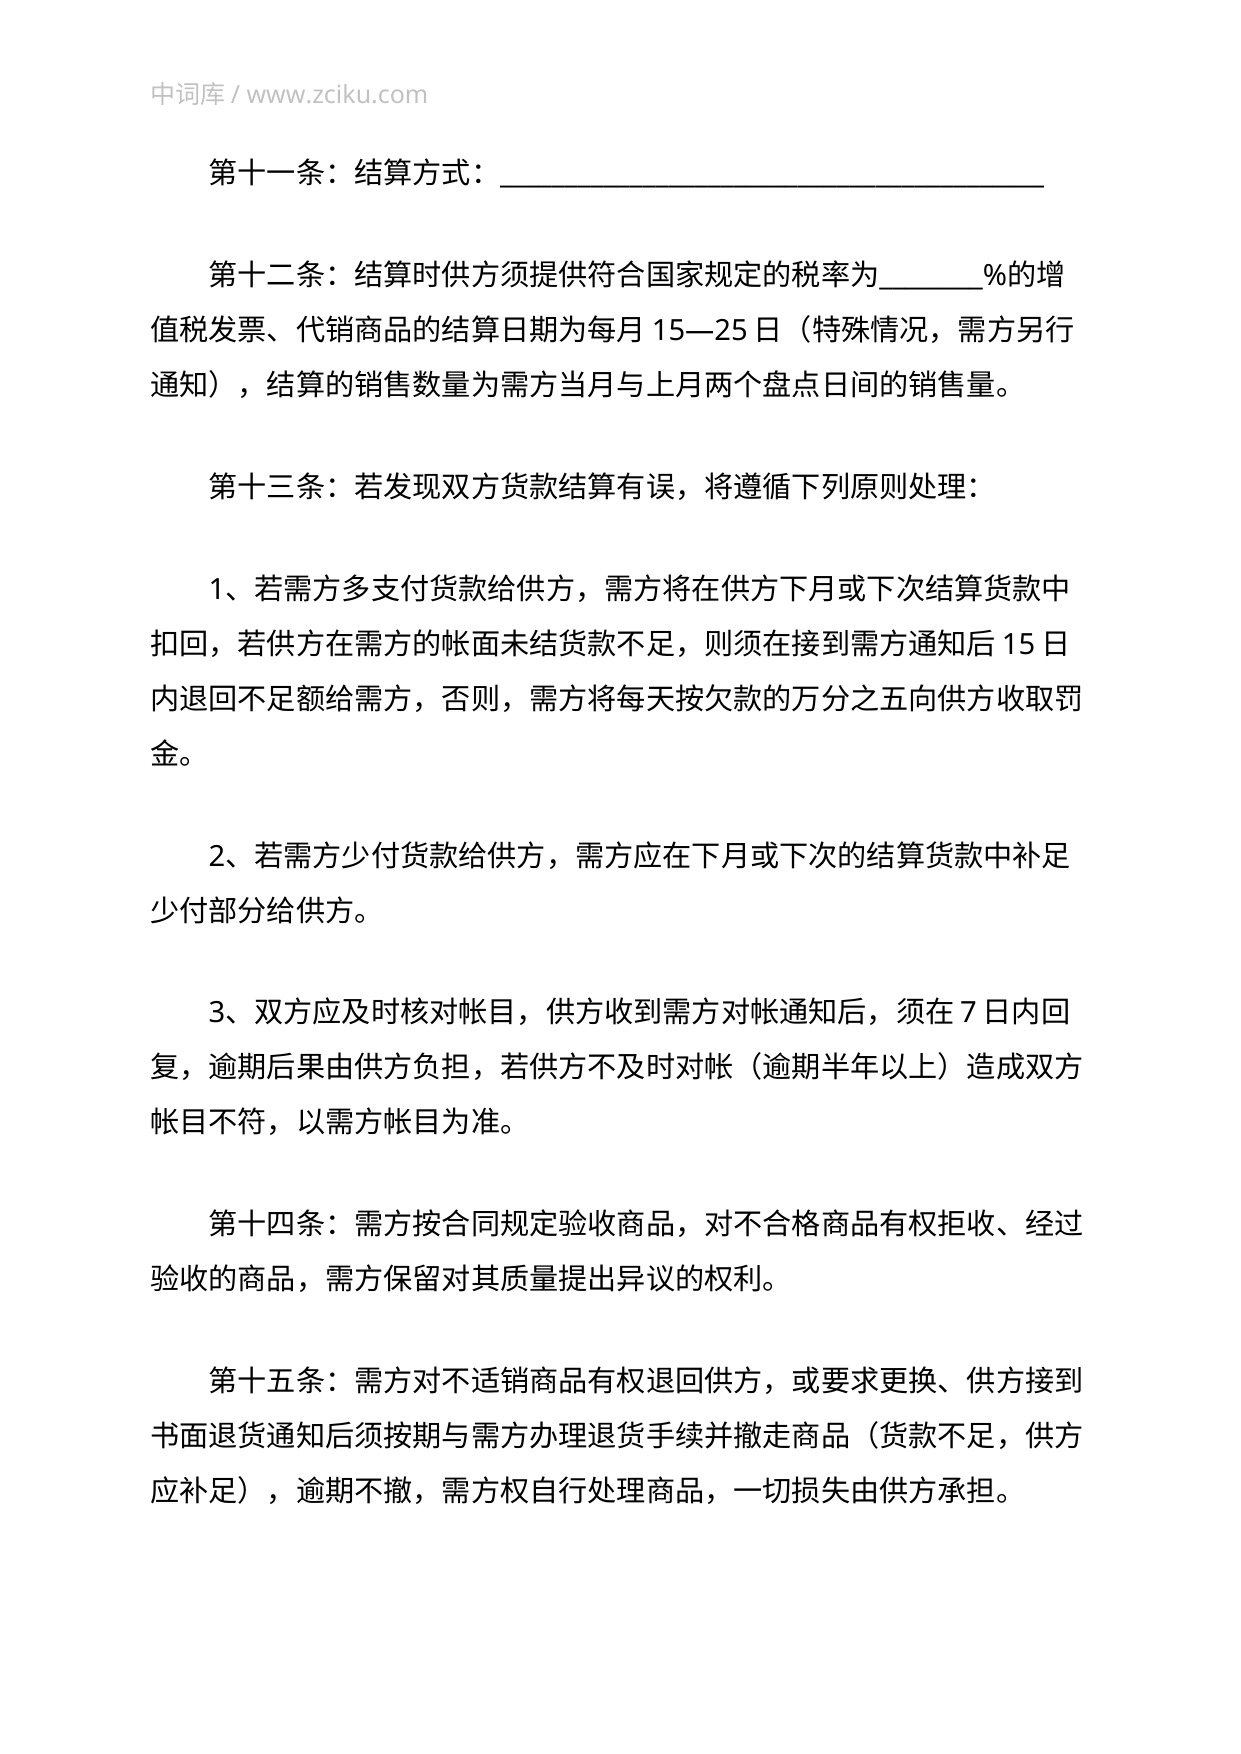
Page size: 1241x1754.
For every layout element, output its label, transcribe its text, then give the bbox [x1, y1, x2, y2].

text 1、若需方多支付货款给供方，需方将在供方下月或下次结算货款中扣回，若供方在需方的帐面未结货款不足，则须在接到需方通知后15日内退回不足额给需方，否则，需方将每天按欠款的万分之五向供方收取罚金。 [150, 566, 1090, 773]
text 第十三条：若发现双方货款结算有误，将遵循下列原则处理： [150, 464, 1090, 506]
text 第十五条：需方对不适销商品有权退回供方，或要求更换、供方接到书面退货通知后须按期与需方办理退货手续并撤走商品（货款不足，供方应补足），逾期不撤，需方权自行处理商品，一切损失由供方承担。 [150, 1357, 1090, 1509]
text 第十四条：需方按合同规定验收商品，对不合格商品有权拒收、经过验收的商品，需方保留对其质量提出异议的权利。 [150, 1201, 1090, 1298]
text 2、若需方少付货款给供方，需方应在下月或下次的结算货款中补足少付部分给供方。 [150, 832, 1090, 929]
text 第十一条：结算方式：__________________________________________ [150, 150, 1090, 192]
text 3、双方应及时核对帐目，供方收到需方对帐通知后，须在7日内回复，逾期后果由供方负担，若供方不及时对帐（逾期半年以上）造成双方帐目不符，以需方帐目为准。 [150, 989, 1090, 1141]
text 第十二条：结算时供方须提供符合国家规定的税率为________%的增值税发票、代销商品的结算日期为每月15—25日（特殊情况，需方另行通知），结算的销售数量为需方当月与上月两个盘点日间的销售量。 [150, 252, 1090, 404]
